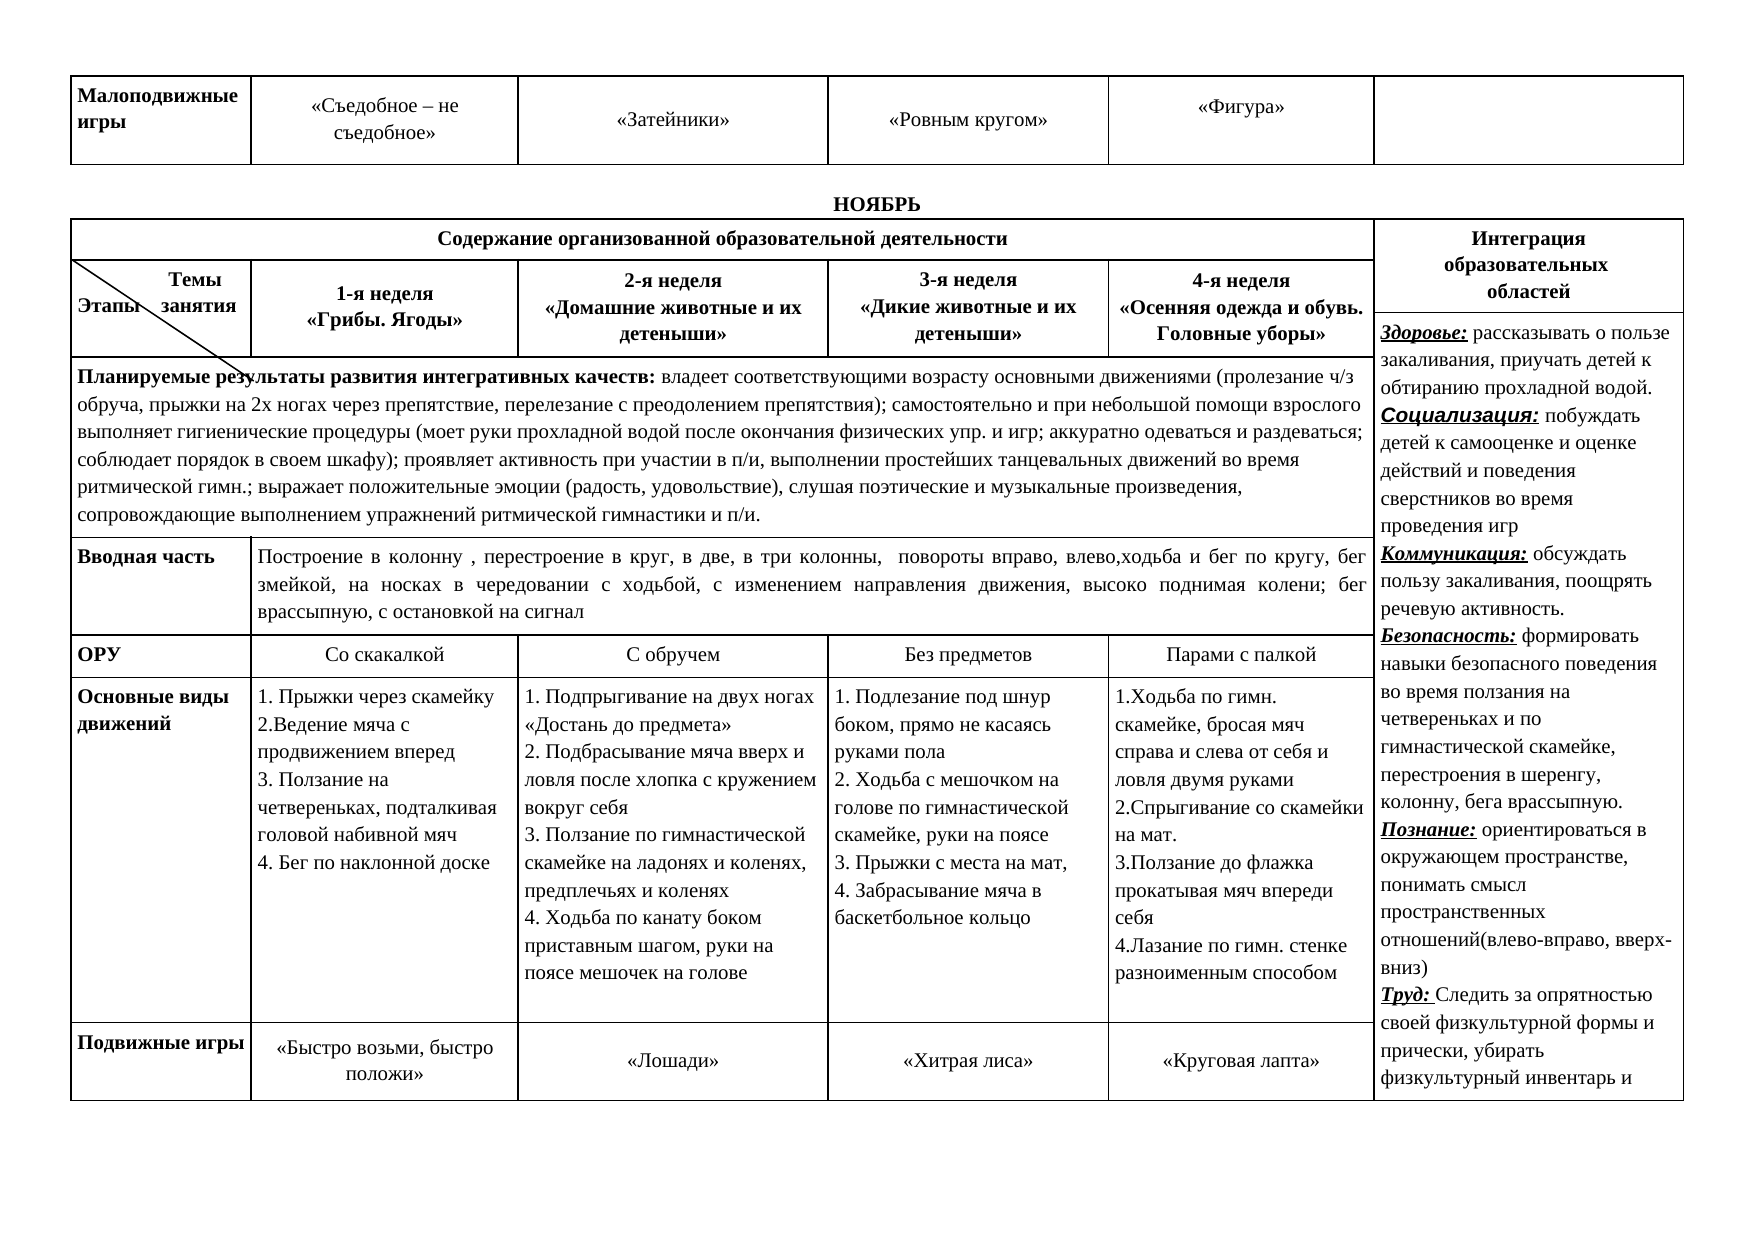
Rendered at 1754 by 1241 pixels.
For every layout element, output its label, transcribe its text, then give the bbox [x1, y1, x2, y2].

table_cell «Съедобное – не съедобное» [252, 77, 517, 163]
table_cell Темы Этапы занятия [77, 261, 250, 356]
table_cell «Круговая лапта» [1109, 1023, 1373, 1100]
table_cell Здоровье: рассказывать о пользе закаливания, приучать детей к обтиранию прохладной водой. Социализация: побуждать детей к самооценке и оценке действий и поведения сверстников во время проведения игр Коммуникация: обсуждать пользу закаливания, поощрять речевую активность. Безопасность: формировать навыки безопасного поведения во время ползания на четвереньках и по гимнастической скамейке, перестроения в шеренгу, колонну, бега врассыпную. Познание: ориентироваться в окружающем пространстве, понимать смысл пространственных отношений(влево-вправо, вверх-вниз) Труд: Следить за опрятностью своей физкультурной формы и прически, убирать физкультурный инвентарь и оборудование [1375, 313, 1683, 1100]
table_cell Планируемые результаты развития интегративных качеств: владеет соответствующими возрасту основными движениями (пролезание ч/з обруча, прыжки на 2х ногах через препятствие, перелезание с преодолением препятствия); самостоятельно и при небольшой помощи взрослого выполняет гигиенические процедуры (моет руки прохладной водой после окончания физических упр. и игр; аккуратно одеваться и раздеваться; соблюдает порядок в своем шкафу); проявляет активность при участии в п/и, выполнении простейших танцевальных движений во время ритмической гимн.; выражает положительные эмоции (радость, удовольствие), слушая поэтические и музыкальные произведения, сопровождающие выполнением упражнений ритмической гимнастики и п/и. [72, 358, 1373, 536]
table_cell ОРУ [72, 636, 250, 676]
table_cell Темы Этапы занятия [72, 262, 213, 356]
table_cell С обручем [519, 636, 827, 676]
table_cell Без предметов [829, 636, 1108, 676]
table_cell 1.Ходьба по гимн. скамейке, бросая мяч справа и слева от себя и ловля двумя руками 2.Спрыгивание со скамейки на мат. 3.Ползание до флажка прокатывая мяч впереди себя 4.Лазание по гимн. стенке разноименным способом [1109, 678, 1373, 1022]
table_cell 3-я неделя «Дикие животные и их детеныши» [829, 261, 1108, 356]
table_cell Основные виды движений [72, 678, 250, 1022]
table_cell Малоподвижные игры [72, 77, 250, 163]
table_cell Со скакалкой [252, 636, 517, 676]
table_cell Построение в колонну , перестроение в круг, в две, в три колонны, повороты вправо, влево,ходьба и бег по кругу, бег змейкой, на носках в чередовании с ходьбой, с изменением направления движения, высоко поднимая колени; бег врассыпную, с остановкой на сигнал [252, 538, 1373, 634]
table_cell «Фигура» [1109, 77, 1373, 163]
table_cell Вводная часть [72, 538, 250, 634]
table_cell «Затейники» [519, 77, 827, 163]
table_cell 4-я неделя «Осенняя одежда и обувь. Головные уборы» [1109, 261, 1373, 356]
table_cell «Ровным кругом» [829, 77, 1108, 163]
table_cell «Лошади» [519, 1023, 827, 1100]
table_cell 1-я неделя «Грибы. Ягоды» [252, 261, 517, 356]
table_cell Подвижные игры [72, 1023, 250, 1100]
table_header Интеграция образовательных областей [1375, 220, 1683, 312]
table_cell 2-я неделя «Домашние животные и их детеныши» [519, 261, 827, 356]
table_cell 1. Прыжки через скамейку 2.Ведение мяча с продвижением вперед 3. Ползание на четвереньках, подталкивая головой набивной мяч 4. Бег по наклонной доске [252, 678, 517, 1022]
table_header Содержание организованной образовательной деятельности [72, 220, 1373, 259]
table_cell 1. Подлезание под шнур боком, прямо не касаясь руками пола 2. Ходьба с мешочком на голове по гимнастической скамейке, руки на поясе 3. Прыжки с места на мат, 4. Забрасывание мяча в баскетбольное кольцо [829, 678, 1108, 1022]
table_cell Парами с палкой [1109, 636, 1373, 676]
table_cell «Быстро возьми, быстро положи» [252, 1023, 517, 1100]
text НОЯБРЬ [75, 192, 1679, 216]
table_cell «Хитрая лиса» [829, 1023, 1108, 1100]
table_cell 1. Подпрыгивание на двух ногах «Достань до предмета» 2. Подбрасывание мяча вверх и ловля после хлопка с кружением вокруг себя 3. Ползание по гимнастической скамейке на ладонях и коленях, предплечьях и коленях 4. Ходьба по канату боком приставным шагом, руки на поясе мешочек на голове [519, 678, 827, 1022]
